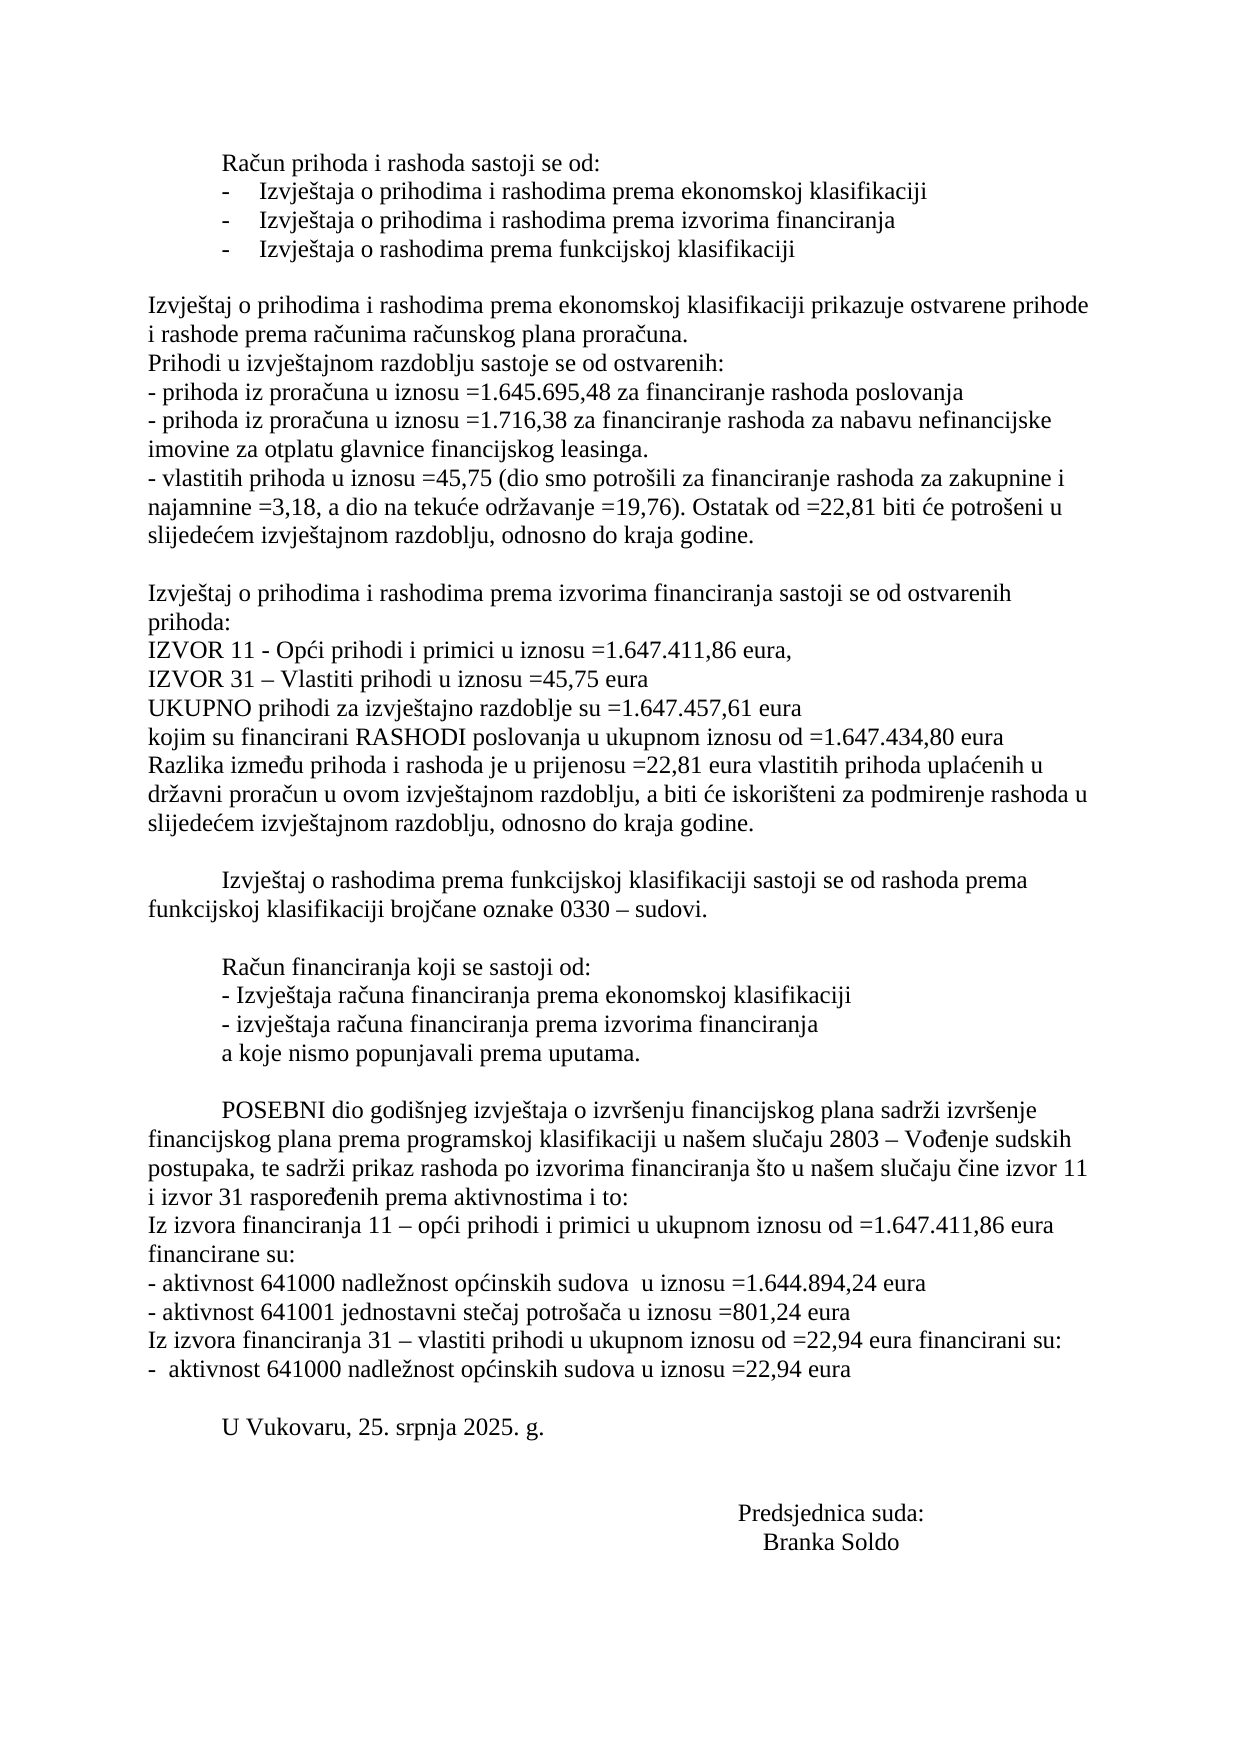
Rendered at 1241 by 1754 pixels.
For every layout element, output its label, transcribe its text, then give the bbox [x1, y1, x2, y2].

text POSEBNI dio godišnjeg izvještaja o izvršenju financijskog plana sadrži izvršenje [221, 1096, 1093, 1124]
text - aktivnost 641000 nadležnost općinskih sudova u iznosu =1.644.894,24 eura [148, 1268, 1093, 1297]
text financijskog plana prema programskoj klasifikaciji u našem slučaju 2803 – Vođenje sudskih postupaka, te sadrži prikaz rashoda po izvorima financiranja što u našem slučaju čine izvor 11 i izvor 31 raspoređenih prema aktivnostima i to: [148, 1124, 1093, 1211]
text Račun financiranja koji se sastoji od: [221, 952, 1093, 981]
text Izvještaj o prihodima i rashodima prema ekonomskoj klasifikaciji prikazuje ostvarene prihode i rashode prema računima računskog plana proračuna. [148, 291, 1093, 348]
text UKUPNO prihodi za izvještajno razdoblje su =1.647.457,61 eura [148, 693, 1093, 722]
text Branka Soldo [148, 1527, 1093, 1556]
text Prihodi u izvještajnom razdoblju sastoje se od ostvarenih: [148, 348, 1093, 377]
text - prihoda iz proračuna u iznosu =1.716,38 za financiranje rashoda za nabavu nefinancijske imovine za otplatu glavnice financijskog leasinga. [148, 406, 1093, 463]
text - Izvještaja računa financiranja prema ekonomskoj klasifikaciji [221, 981, 1093, 1009]
text - izvještaja računa financiranja prema izvorima financiranja [221, 1009, 1093, 1038]
text - prihoda iz proračuna u iznosu =1.645.695,48 za financiranje rashoda poslovanja [148, 377, 1093, 406]
text Predsjednica suda: [148, 1498, 1093, 1527]
text IZVOR 11 - Opći prihodi i primici u iznosu =1.647.411,86 eura, [148, 636, 1093, 664]
text - vlastitih prihoda u iznosu =45,75 (dio smo potrošili za financiranje rashoda za zakupnine i najamnine =3,18, a dio na tekuće održavanje =19,76). Ostatak od =22,81 biti će potrošeni u slijedećem izvještajnom razdoblju, odnosno do kraja godine. [148, 463, 1093, 549]
list Izvještaja o prihodima i rashodima prema ekonomskoj klasifikaciji [221, 176, 1093, 205]
text U Vukovaru, 25. srpnja 2025. g. [148, 1412, 1093, 1441]
text Iz izvora financiranja 31 – vlastiti prihodi u ukupnom iznosu od =22,94 eura financirani su: [148, 1326, 1093, 1354]
text IZVOR 31 – Vlastiti prihodi u iznosu =45,75 eura [148, 664, 1093, 693]
text - aktivnost 641001 jednostavni stečaj potrošača u iznosu =801,24 eura [148, 1297, 1093, 1326]
text - aktivnost 641000 nadležnost općinskih sudova u iznosu =22,94 eura [148, 1354, 1093, 1383]
text Izvještaj o prihodima i rashodima prema izvorima financiranja sastoji se od ostvarenih prihoda: [148, 578, 1093, 636]
text Iz izvora financiranja 11 – opći prihodi i primici u ukupnom iznosu od =1.647.411,86 eura financirane su: [148, 1211, 1093, 1268]
text a koje nismo popunjavali prema uputama. [221, 1038, 1093, 1067]
text Izvještaj o rashodima prema funkcijskoj klasifikaciji sastoji se od rashoda prema funkcijskoj klasifikaciji brojčane oznake 0330 – sudovi. [148, 866, 1093, 923]
list Izvještaja o prihodima i rashodima prema izvorima financiranja [221, 205, 1093, 234]
text Razlika između prihoda i rashoda je u prijenosu =22,81 eura vlastitih prihoda uplaćenih u državni proračun u ovom izvještajnom razdoblju, a biti će iskorišteni za podmirenje rashoda u slijedećem izvještajnom razdoblju, odnosno do kraja godine. [148, 751, 1093, 837]
list Izvještaja o rashodima prema funkcijskoj klasifikaciji [221, 234, 1093, 263]
text kojim su financirani RASHODI poslovanja u ukupnom iznosu od =1.647.434,80 eura [148, 722, 1093, 751]
text Račun prihoda i rashoda sastoji se od: [148, 148, 1093, 176]
